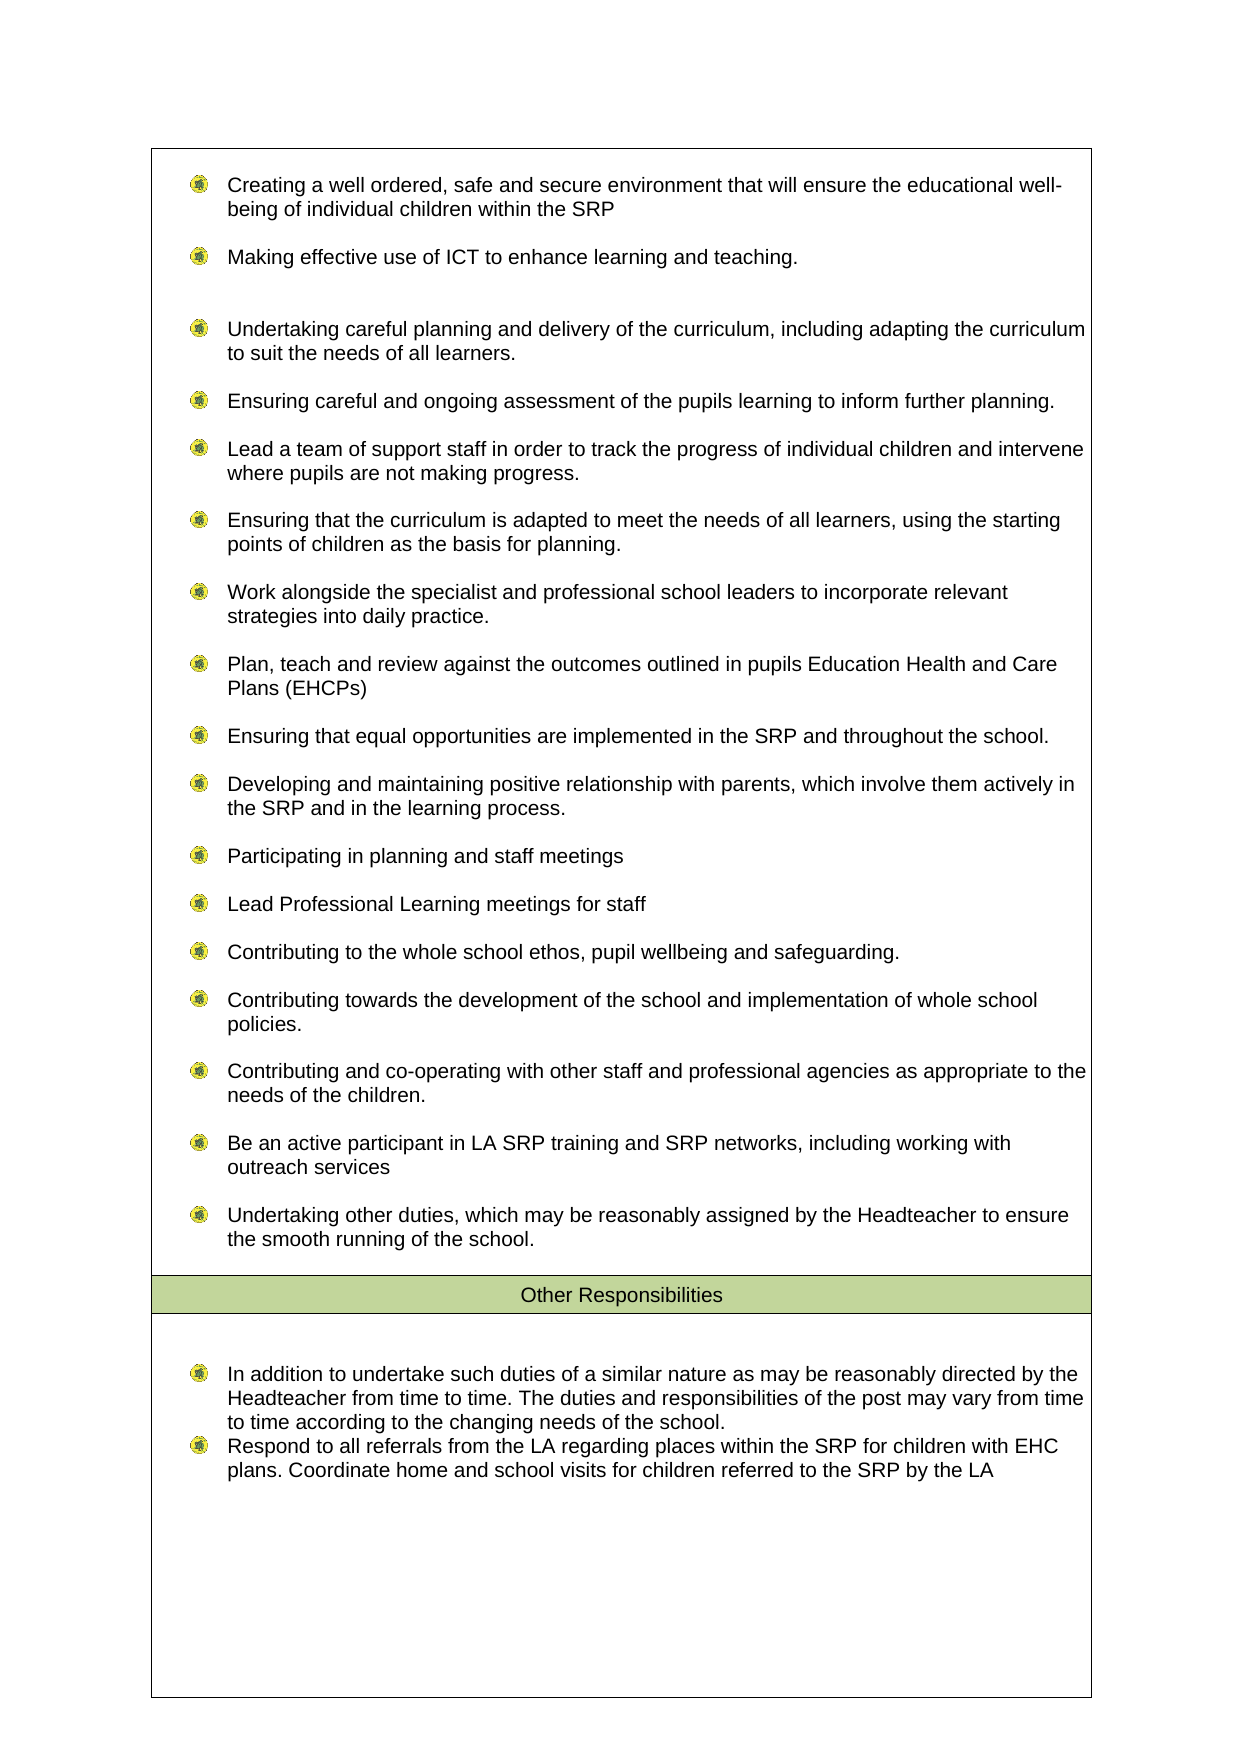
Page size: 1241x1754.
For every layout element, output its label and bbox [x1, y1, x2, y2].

picture [190, 1206, 208, 1223]
picture [190, 247, 208, 265]
picture [190, 655, 208, 672]
picture [190, 319, 208, 337]
picture [190, 894, 208, 912]
picture [190, 175, 208, 193]
picture [190, 1134, 208, 1151]
picture [190, 1062, 208, 1079]
picture [190, 583, 208, 600]
picture [190, 774, 208, 792]
picture [190, 511, 208, 528]
picture [190, 1364, 208, 1382]
picture [190, 726, 208, 744]
table_cell [152, 149, 1091, 1275]
picture [190, 391, 208, 409]
picture [190, 1436, 208, 1454]
picture [190, 846, 208, 864]
table_cell [152, 1314, 1091, 1697]
picture [190, 990, 208, 1007]
picture [190, 439, 208, 456]
picture [190, 942, 208, 960]
